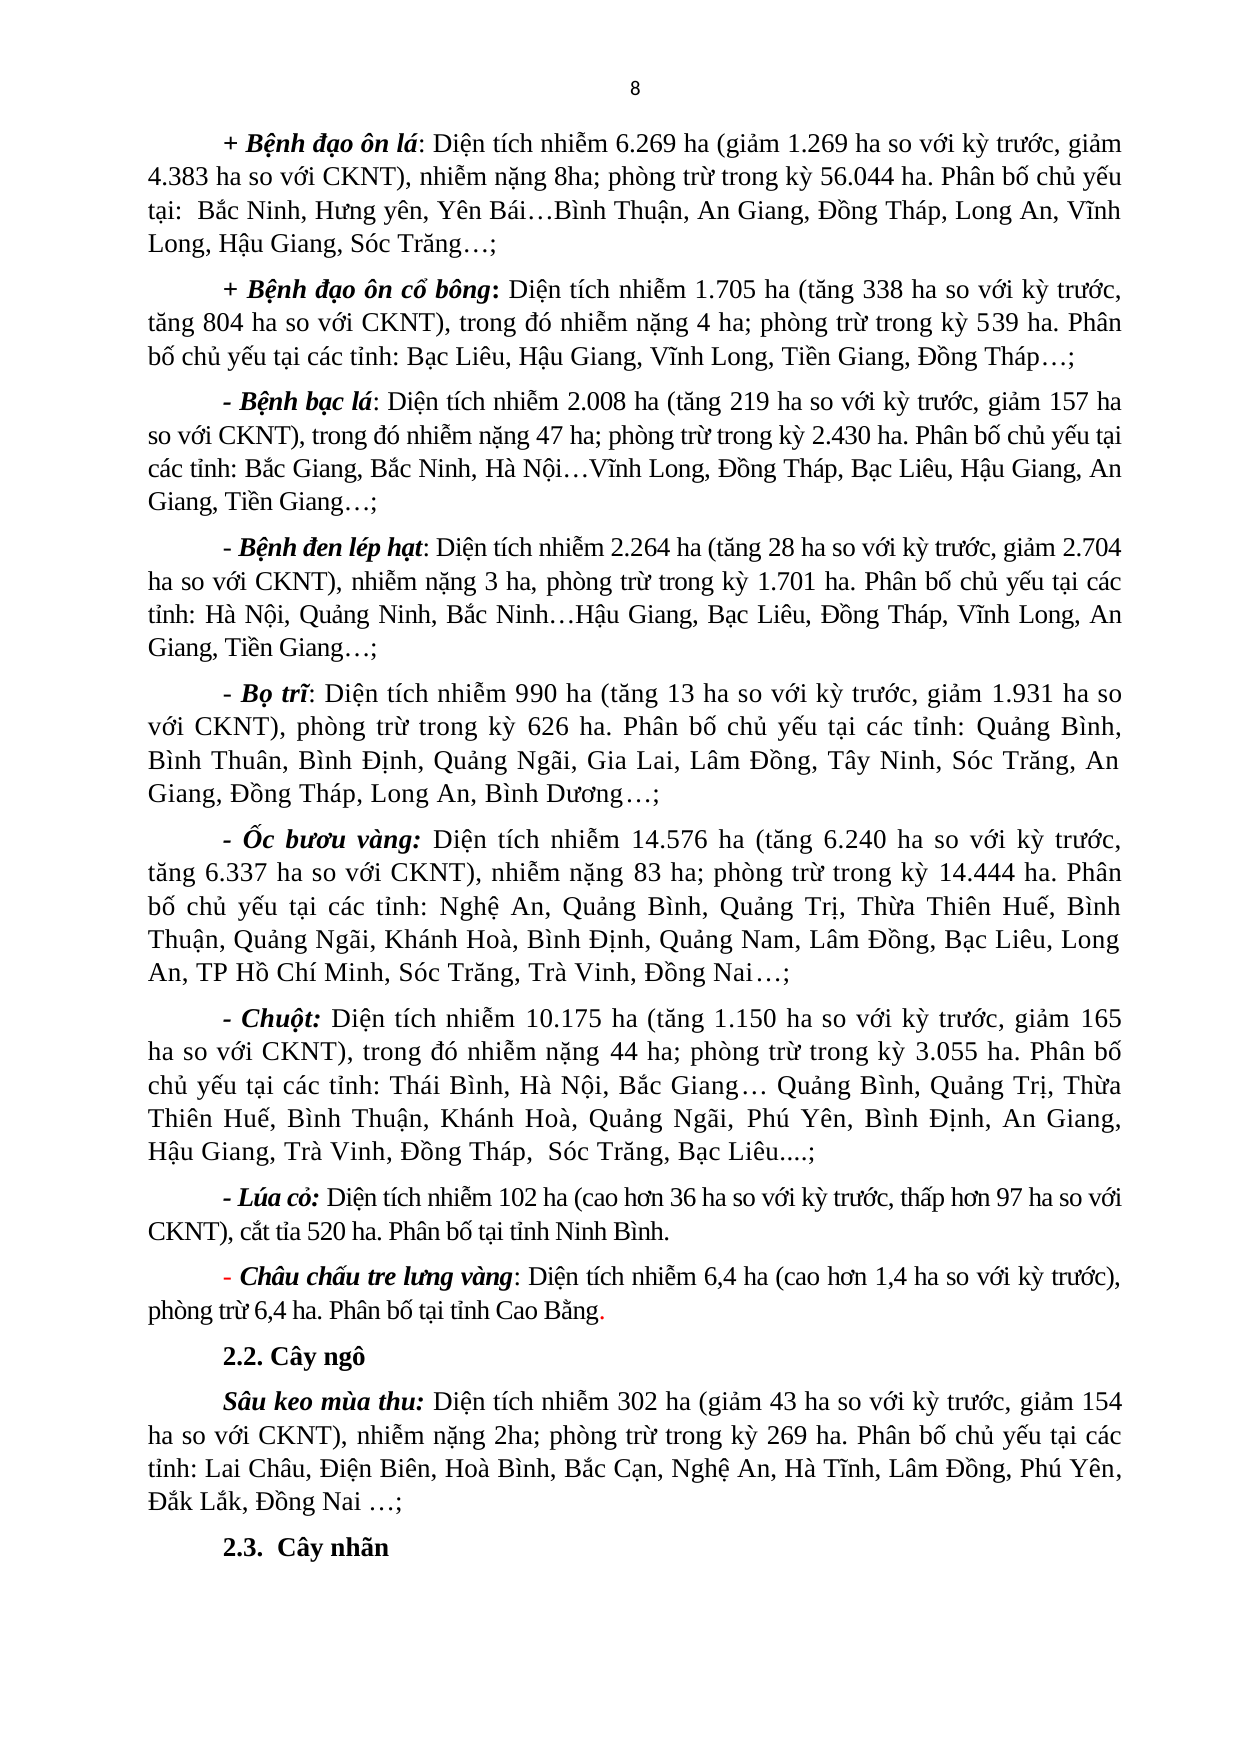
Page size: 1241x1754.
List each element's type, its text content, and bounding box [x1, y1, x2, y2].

text - Châu chấu tre lưng vàng: Diện tích nhiễm 6,4 ha (cao hơn 1,4 ha so với kỳ trước), phòng trừ 6,4 ha. Phân bố tại tỉnh Cao Bằng. [148, 1259, 1122, 1326]
text - Bệnh bạc lá: Diện tích nhiễm 2.008 ha (tăng 219 ha so với kỳ trước, giảm 157 ha so với CKNT), trong đó nhiễm nặng 47 ha; phòng trừ trong kỳ 2.430 ha. Phân bố chủ yếu tại các tỉnh: Bắc Giang, Bắc Ninh, Hà Nội…Vĩnh Long, Đồng Tháp, Bạc Liêu, Hậu Giang, An Giang, Tiền Giang…; [148, 384, 1122, 517]
text 2.3. Cây nhãn [148, 1530, 1122, 1563]
text - Bọ trĩ: Diện tích nhiễm 990 ha (tăng 13 ha so với kỳ trước, giảm 1.931 ha so với CKNT), phòng trừ trong kỳ 626 ha. Phân bố chủ yếu tại các tỉnh: Quảng Bình, Bình Thuân, Bình Định, Quảng Ngãi, Gia Lai, Lâm Đồng, Tây Ninh, Sóc Trăng, An Giang, Đồng Tháp, Long An, Bình Dương…; [148, 676, 1122, 809]
text 2.2. Cây ngô [148, 1338, 1122, 1372]
text - Chuột: Diện tích nhiễm 10.175 ha (tăng 1.150 ha so với kỳ trước, giảm 165 ha so với CKNT), trong đó nhiễm nặng 44 ha; phòng trừ trong kỳ 3.055 ha. Phân bố chủ yếu tại các tỉnh: Thái Bình, Hà Nội, Bắc Giang… Quảng Bình, Quảng Trị, Thừa Thiên Huế, Bình Thuận, Khánh Hoà, Quảng Ngãi, Phú Yên, Bình Định, An Giang, Hậu Giang, Trà Vinh, Đồng Tháp, Sóc Trăng, Bạc Liêu....; [148, 1001, 1122, 1167]
text - Ốc bươu vàng: Diện tích nhiễm 14.576 ha (tăng 6.240 ha so với kỳ trước, tăng 6.337 ha so với CKNT), nhiễm nặng 83 ha; phòng trừ trong kỳ 14.444 ha. Phân bố chủ yếu tại các tỉnh: Nghệ An, Quảng Bình, Quảng Trị, Thừa Thiên Huế, Bình Thuận, Quảng Ngãi, Khánh Hoà, Bình Định, Quảng Nam, Lâm Đồng, Bạc Liêu, Long An, TP Hồ Chí Minh, Sóc Trăng, Trà Vinh, Đồng Nai…; [148, 822, 1122, 988]
text Sâu keo mùa thu: Diện tích nhiễm 302 ha (giảm 43 ha so với kỳ trước, giảm 154 ha so với CKNT), nhiễm nặng 2ha; phòng trừ trong kỳ 269 ha. Phân bố chủ yếu tại các tỉnh: Lai Châu, Điện Biên, Hoà Bình, Bắc Cạn, Nghệ An, Hà Tĩnh, Lâm Đồng, Phú Yên, Đắk Lắk, Đồng Nai …; [148, 1384, 1122, 1517]
text + Bệnh đạo ôn cổ bông: Diện tích nhiễm 1.705 ha (tăng 338 ha so với kỳ trước, tăng 804 ha so với CKNT), trong đó nhiễm nặng 4 ha; phòng trừ trong kỳ 539 ha. Phân bố chủ yếu tại các tỉnh: Bạc Liêu, Hậu Giang, Vĩnh Long, Tiền Giang, Đồng Tháp…; [148, 272, 1122, 372]
text - Lúa cỏ: Diện tích nhiễm 102 ha (cao hơn 36 ha so với kỳ trước, thấp hơn 97 ha so với CKNT), cắt tỉa 520 ha. Phân bố tại tỉnh Ninh Bình. [148, 1180, 1122, 1247]
text - Bệnh đen lép hạt: Diện tích nhiễm 2.264 ha (tăng 28 ha so với kỳ trước, giảm 2.704 ha so với CKNT), nhiễm nặng 3 ha, phòng trừ trong kỳ 1.701 ha. Phân bố chủ yếu tại các tỉnh: Hà Nội, Quảng Ninh, Bắc Ninh…Hậu Giang, Bạc Liêu, Đồng Tháp, Vĩnh Long, An Giang, Tiền Giang…; [148, 530, 1122, 663]
text + Bệnh đạo ôn lá: Diện tích nhiễm 6.269 ha (giảm 1.269 ha so với kỳ trước, giảm 4.383 ha so với CKNT), nhiễm nặng 8ha; phòng trừ trong kỳ 56.044 ha. Phân bố chủ yếu tại: Bắc Ninh, Hưng yên, Yên Bái…Bình Thuận, An Giang, Đồng Tháp, Long An, Vĩnh Long, Hậu Giang, Sóc Trăng…; [148, 126, 1122, 259]
